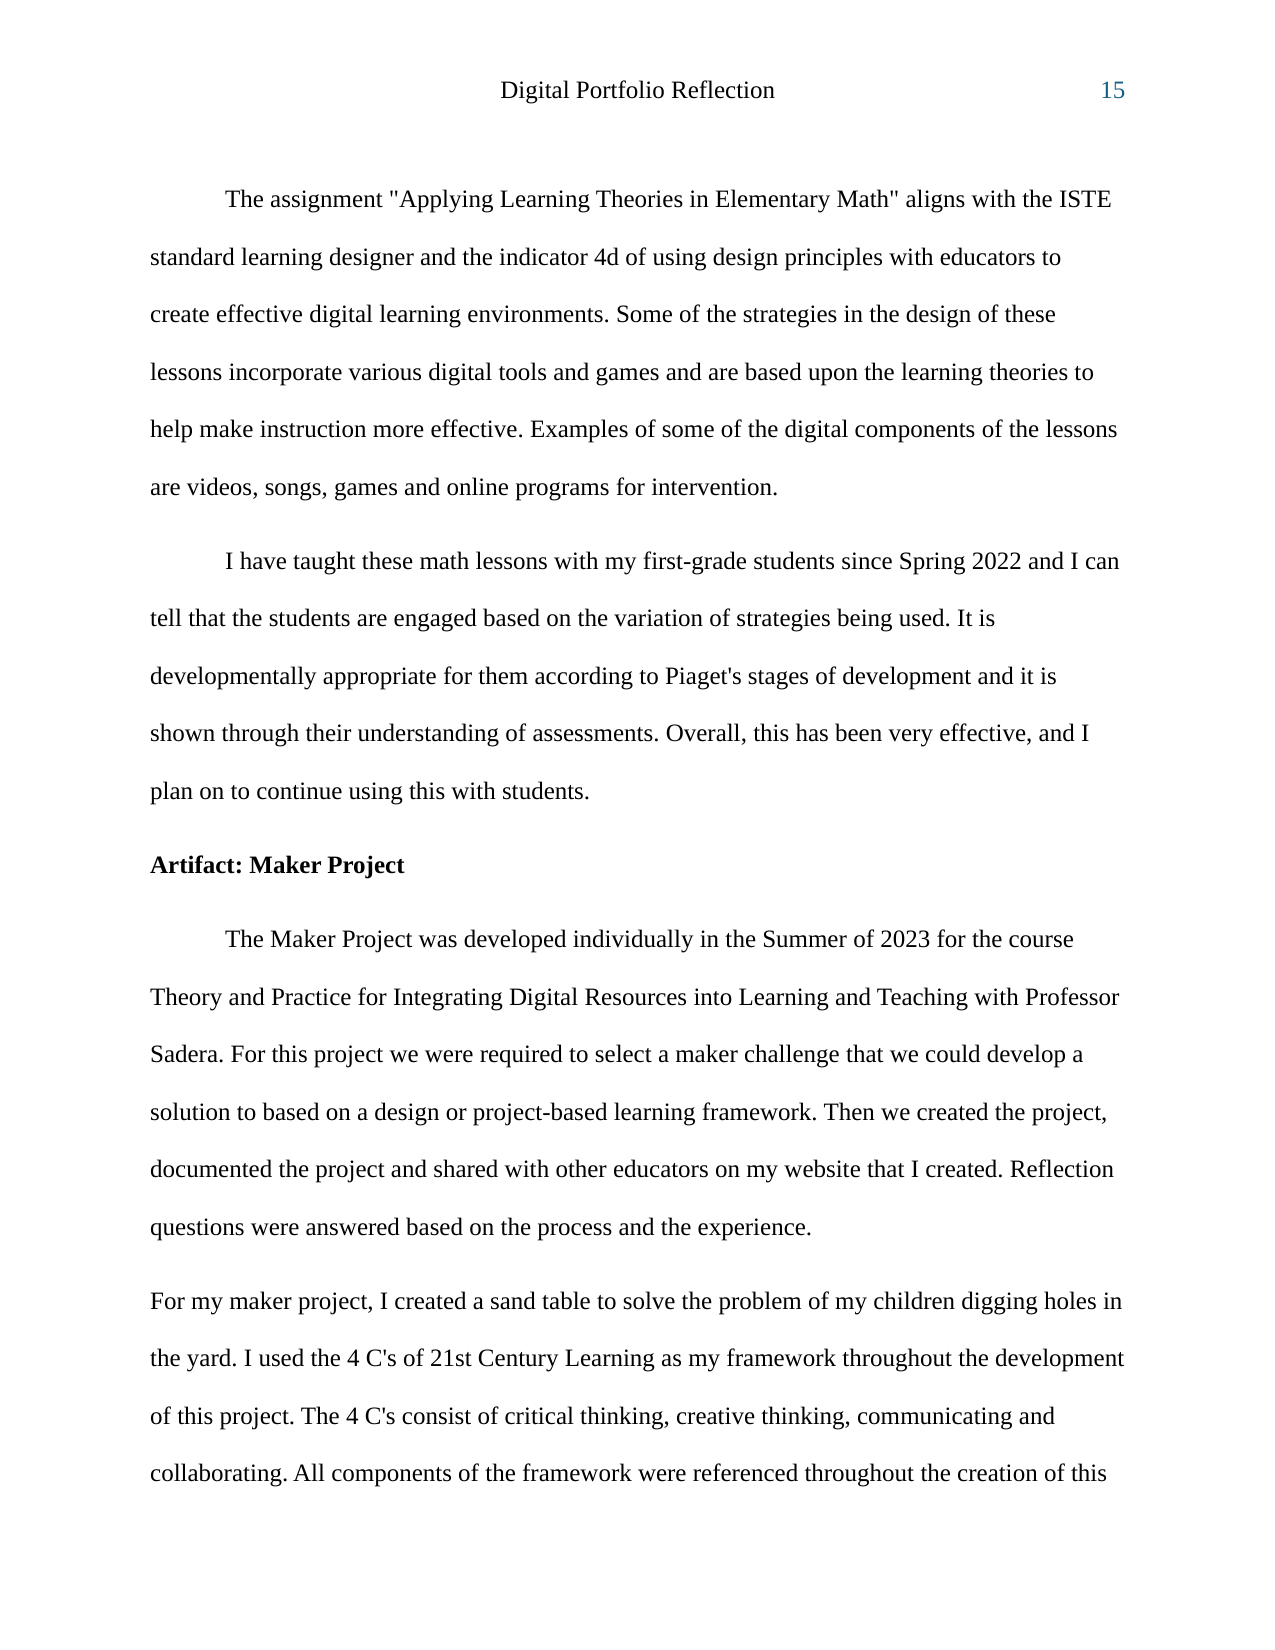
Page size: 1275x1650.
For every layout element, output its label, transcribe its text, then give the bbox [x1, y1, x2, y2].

text The Maker Project was developed individually in the Summer of 2023 for the course Theory and Practice for Integrating Digital Resources into Learning and Teaching with Professor Sadera. For this project we were required to select a maker challenge that we could develop a solution to based on a design or project-based learning framework. Then we created the project, documented the project and shared with other educators on my website that I created. Reflection questions were answered based on the process and the experience. [150, 924, 1125, 1240]
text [150, 1286, 1125, 1487]
text The assignment "Applying Learning Theories in Elementary Math" aligns with the ISTE standard learning designer and the indicator 4d of using design principles with educators to create effective digital learning environments. Some of the strategies in the design of these lessons incorporate various digital tools and games and are based upon the learning theories to help make instruction more effective. Examples of some of the digital components of the lessons are videos, songs, games and online programs for intervention. [150, 184, 1125, 500]
text I have taught these math lessons with my first-grade students since Spring 2022 and I can tell that the students are engaged based on the variation of strategies being used. It is developmentally appropriate for them according to Piaget's stages of development and it is shown through their understanding of assessments. Overall, this has been very effective, and I plan on to continue using this with students. [150, 546, 1125, 804]
text Artifact: Maker Project [150, 850, 1125, 879]
